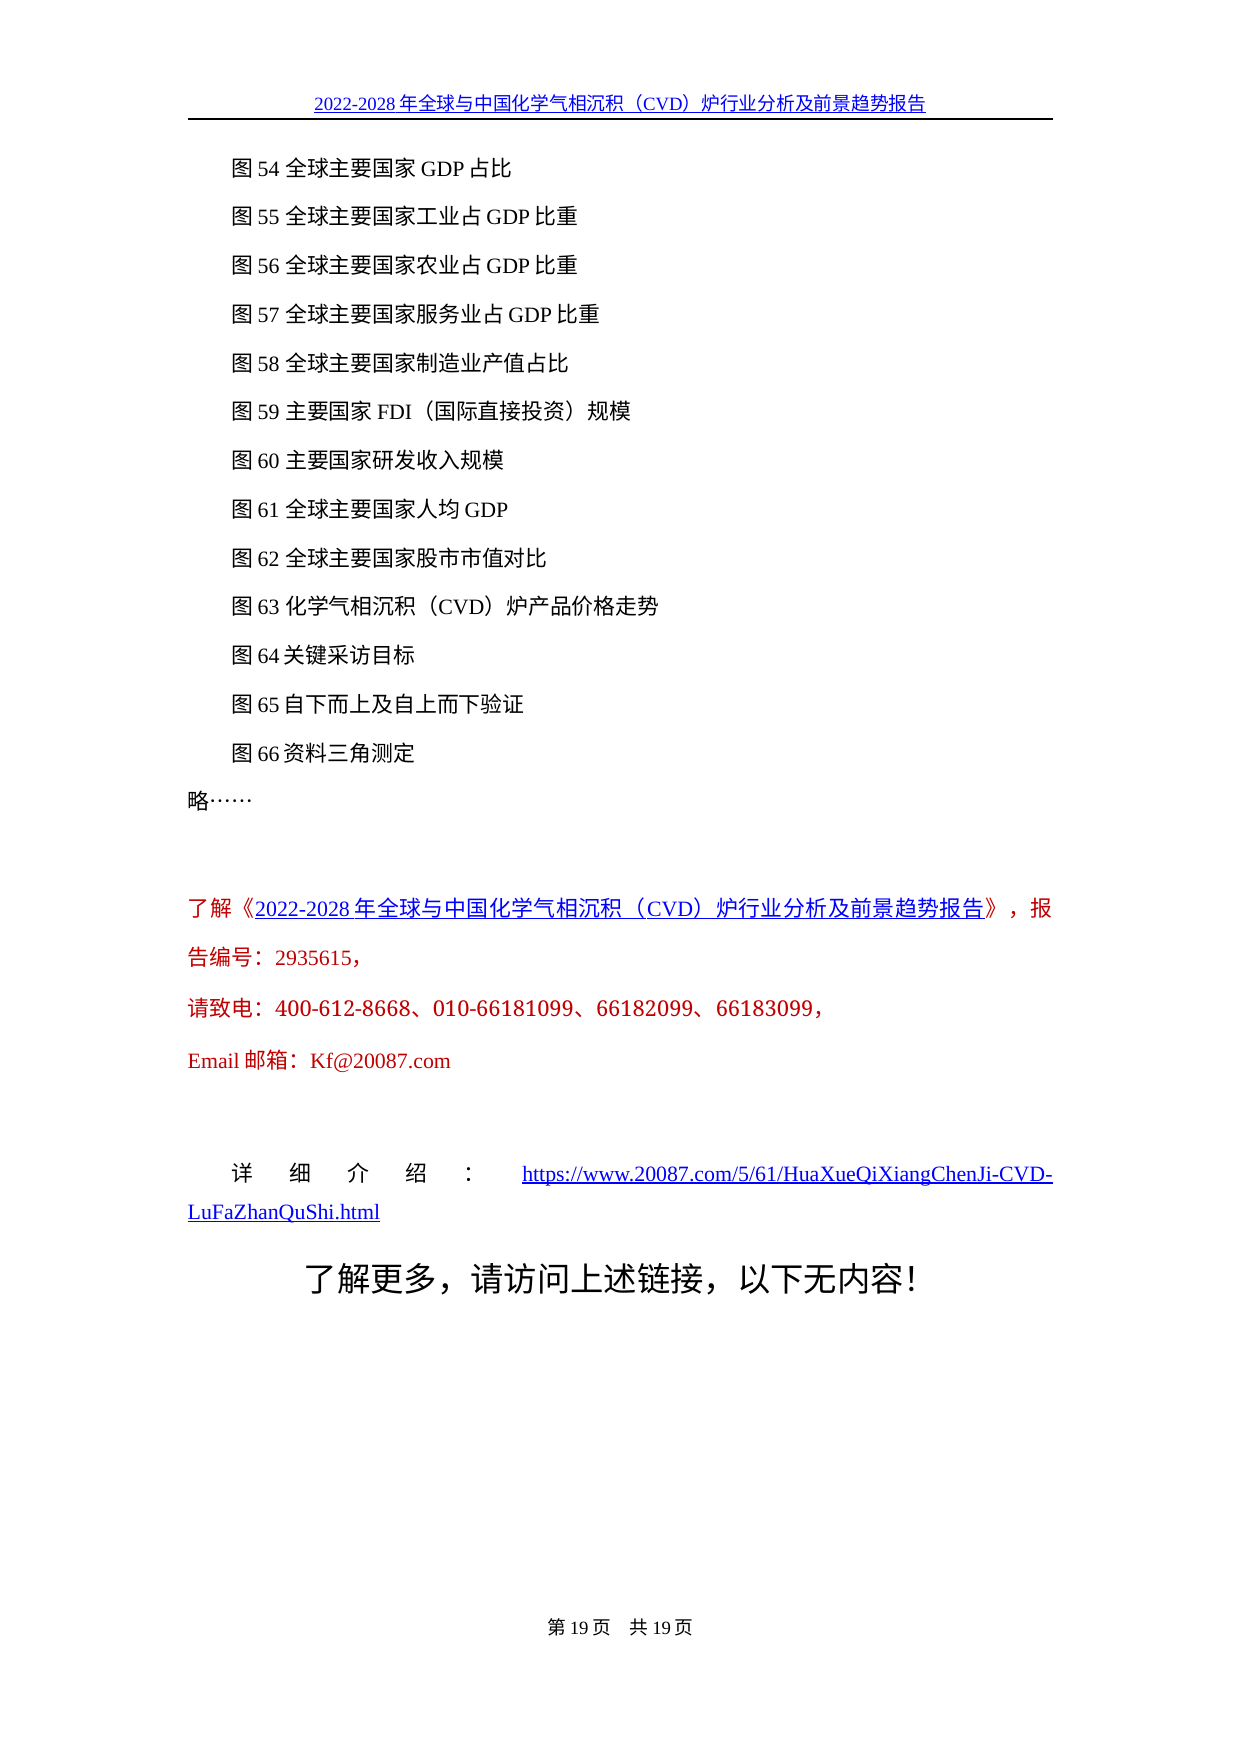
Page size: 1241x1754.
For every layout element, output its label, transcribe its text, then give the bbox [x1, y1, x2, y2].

text Email邮箱：Kf@20087.com [187, 1042, 1053, 1075]
text 了解《2022-2028年全球与中国化学气相沉积（CVD）炉行业分析及前景趋势报告》，报告编号：2935615， [187, 890, 1053, 972]
text 详细介绍：https://www.20087.com/5/61/HuaXueQiXiangChenJi-CVD-LuFaZhanQuShi.html [187, 1155, 1053, 1228]
text 请致电：400-612-8668、010-66181099、66182099、66183099， [187, 991, 1053, 1023]
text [187, 150, 1053, 816]
title 了解更多，请访问上述链接，以下无内容！ [187, 1244, 1053, 1309]
